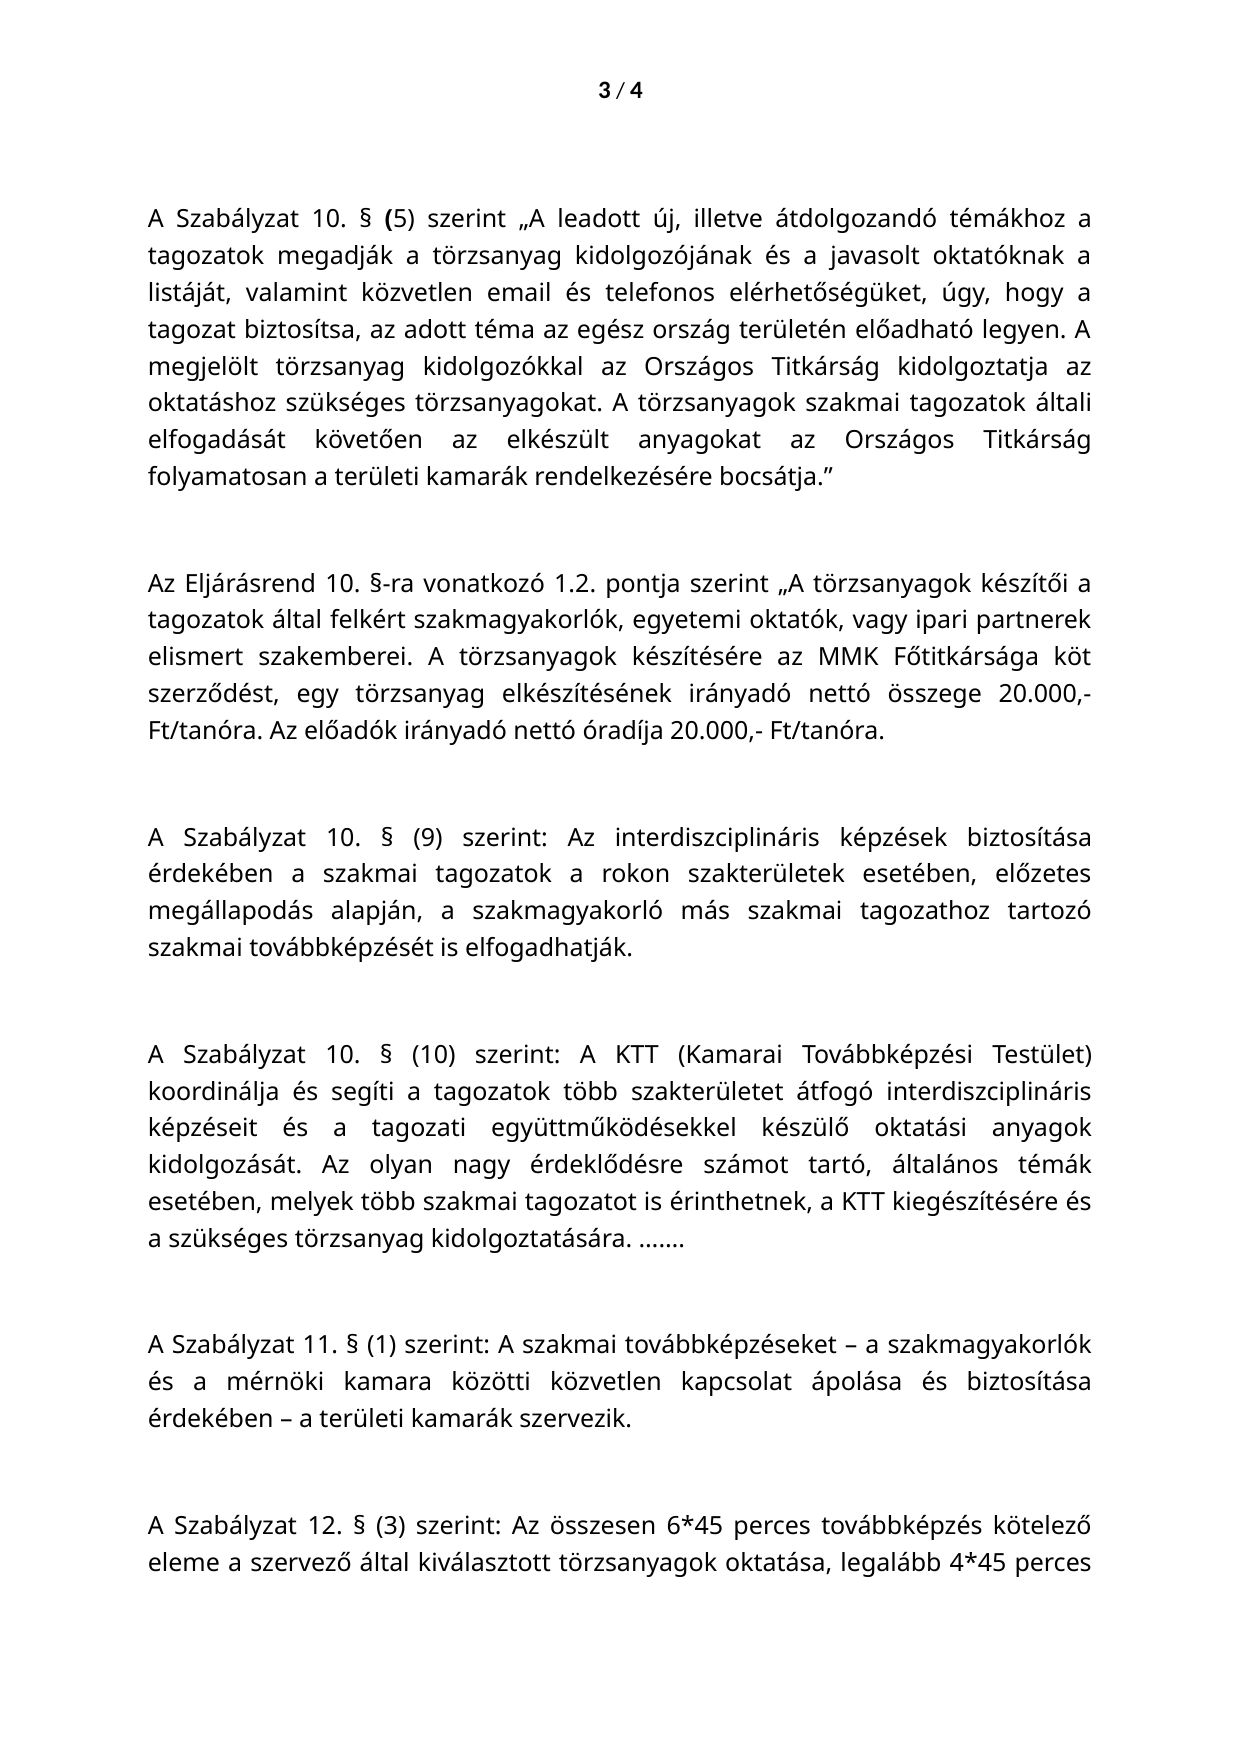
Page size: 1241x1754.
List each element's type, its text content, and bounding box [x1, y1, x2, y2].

text A Szabályzat 11. § (1) szerint: A szakmai továbbképzéseket – a szakmagyakorlók és a mérnöki kamara közötti közvetlen kapcsolat ápolása és biztosítása érdekében – a területi kamarák szervezik. [148, 1327, 1093, 1435]
text Az Eljárásrend 10. §-ra vonatkozó 1.2. pontja szerint „A törzsanyagok készítői a tagozatok által felkért szakmagyakorlók, egyetemi oktatók, vagy ipari partnerek elismert szakemberei. A törzsanyagok készítésére az MMK Főtitkársága köt szerződést, egy törzsanyag elkészítésének irányadó nettó összege 20.000,- Ft/tanóra. Az előadók irányadó nettó óradíja 20.000,- Ft/tanóra. [148, 565, 1093, 746]
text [148, 1508, 1093, 1578]
text A Szabályzat 10. § (5) szerint „A leadott új, illetve átdolgozandó témákhoz a tagozatok megadják a törzsanyag kidolgozójának és a javasolt oktatóknak a listáját, valamint közvetlen email és telefonos elérhetőségüket, úgy, hogy a tagozat biztosítsa, az adott téma az egész ország területén előadható legyen. A megjelölt törzsanyag kidolgozókkal az Országos Titkárság kidolgoztatja az oktatáshoz szükséges törzsanyagokat. A törzsanyagok szakmai tagozatok általi elfogadását követően az elkészült anyagokat az Országos Titkárság folyamatosan a területi kamarák rendelkezésére bocsátja.” [148, 201, 1093, 492]
text A Szabályzat 10. § (10) szerint: A KTT (Kamarai Továbbképzési Testület) koordinálja és segíti a tagozatok több szakterületet átfogó interdiszciplináris képzéseit és a tagozati együttműködésekkel készülő oktatási anyagok kidolgozását. Az olyan nagy érdeklődésre számot tartó, általános témák esetében, melyek több szakmai tagozatot is érinthetnek, a KTT kiegészítésére és a szükséges törzsanyag kidolgoztatására. ……. [148, 1036, 1093, 1254]
text A Szabályzat 10. § (9) szerint: Az interdiszciplináris képzések biztosítása érdekében a szakmai tagozatok a rokon szakterületek esetében, előzetes megállapodás alapján, a szakmagyakorló más szakmai tagozathoz tartozó szakmai továbbképzését is elfogadhatják. [148, 819, 1093, 964]
